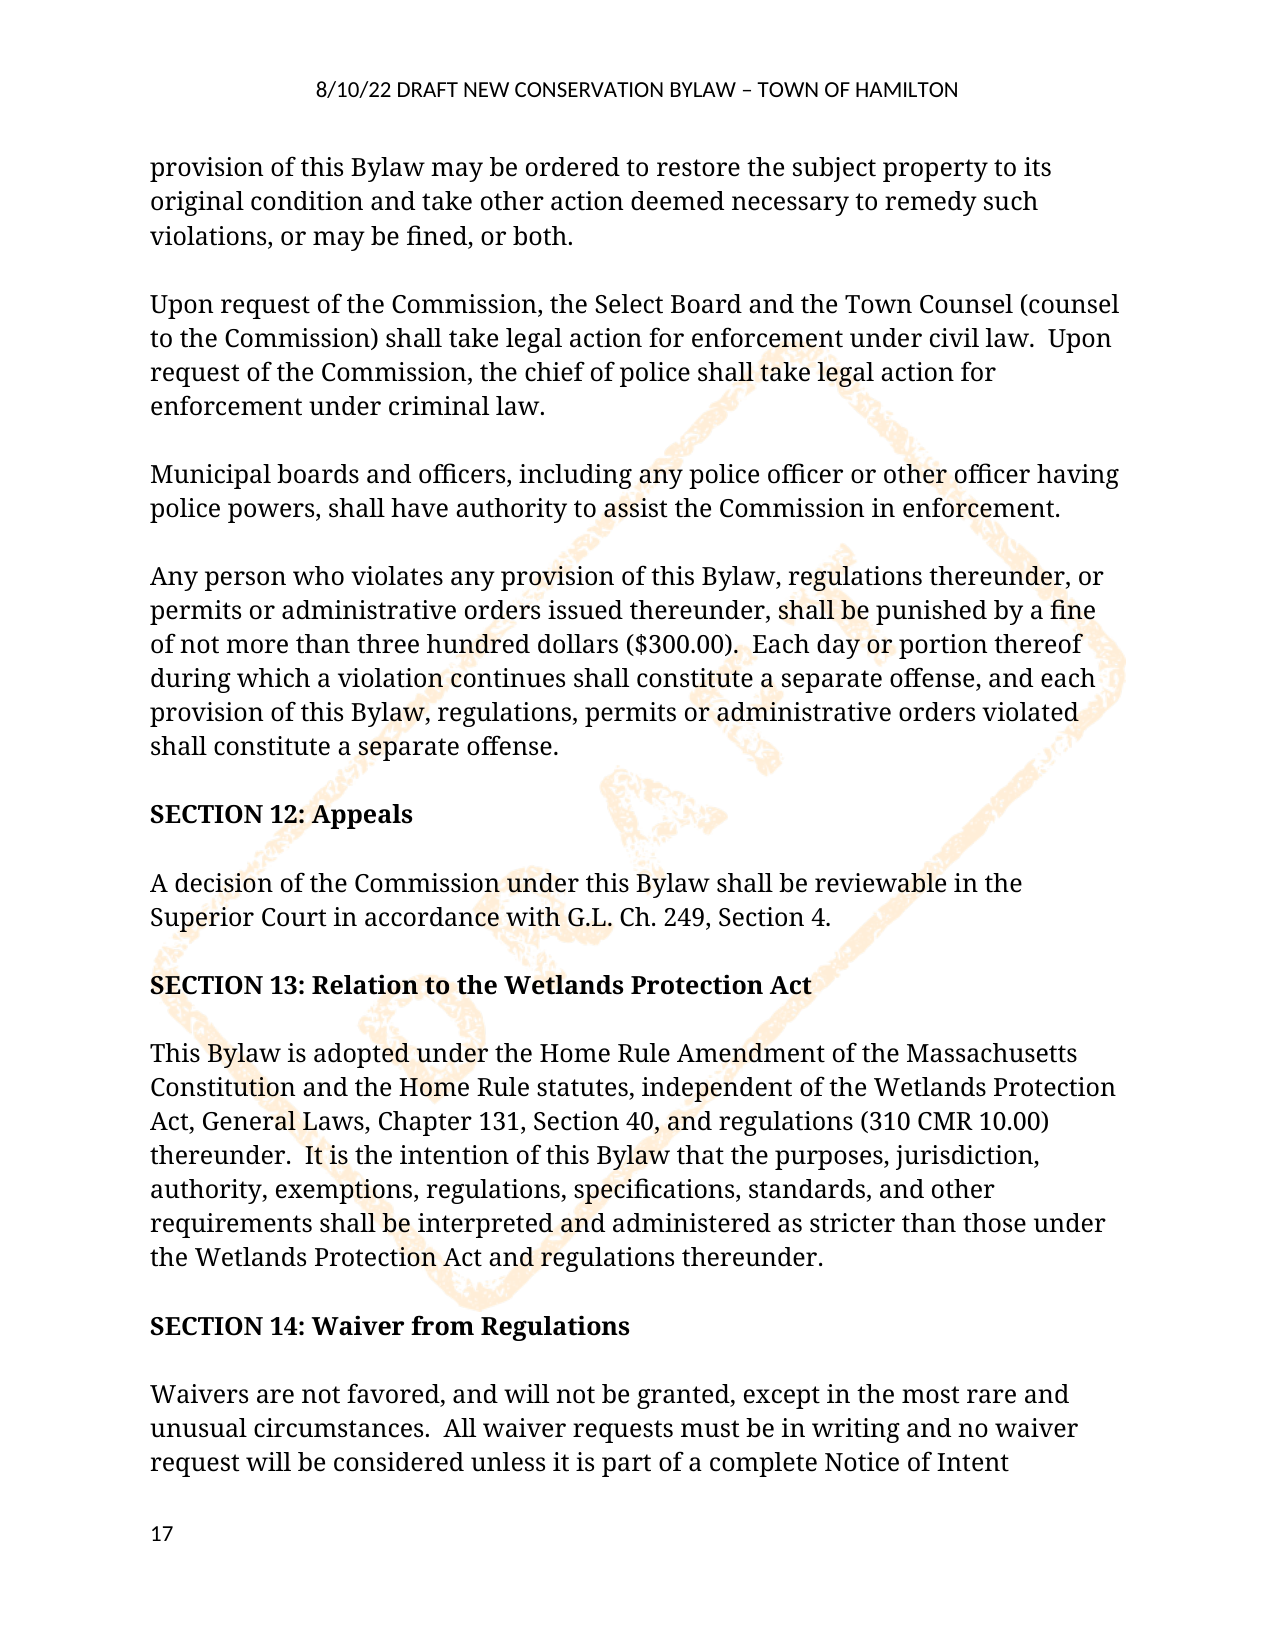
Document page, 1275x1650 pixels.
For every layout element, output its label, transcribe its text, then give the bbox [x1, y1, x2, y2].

text Municipal boards and officers, including any police officer or other officer having police powers, shall have authority to assist the Commission in enforcement. [150, 457, 1125, 525]
text Any person who violates any provision of this Bylaw, regulations thereunder, or permits or administrative orders issued thereunder, shall be punished by a fine of not more than three hundred dollars ($300.00). Each day or portion thereof during which a violation continues shall constitute a separate offense, and each provision of this Bylaw, regulations, permits or administrative orders violated shall constitute a separate offense. [150, 559, 1125, 763]
text Upon request of the Commission, the Select Board and the Town Counsel (counsel to the Commission) shall take legal action for enforcement under civil law. Upon request of the Commission, the chief of police shall take legal action for enforcement under criminal law. [150, 286, 1125, 422]
text SECTION 12: Appeals [150, 797, 1125, 831]
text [150, 150, 1125, 252]
text This Bylaw is adopted under the Home Rule Amendment of the Massachusetts Constitution and the Home Rule statutes, independent of the Wetlands Protection Act, General Laws, Chapter 131, Section 40, and regulations (310 CMR 10.00) thereunder. It is the intention of this Bylaw that the purposes, jurisdiction, authority, exemptions, regulations, specifications, standards, and other requirements shall be interpreted and administered as stricter than those under the Wetlands Protection Act and regulations thereunder. [150, 1036, 1125, 1274]
text SECTION 14: Waiver from Regulations [150, 1308, 1125, 1342]
text A decision of the Commission under this Bylaw shall be reviewable in the Superior Court in accordance with G.L. Ch. 249, Section 4. [150, 865, 1125, 933]
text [150, 1376, 1125, 1478]
text SECTION 13: Relation to the Wetlands Protection Act [150, 967, 1125, 1002]
